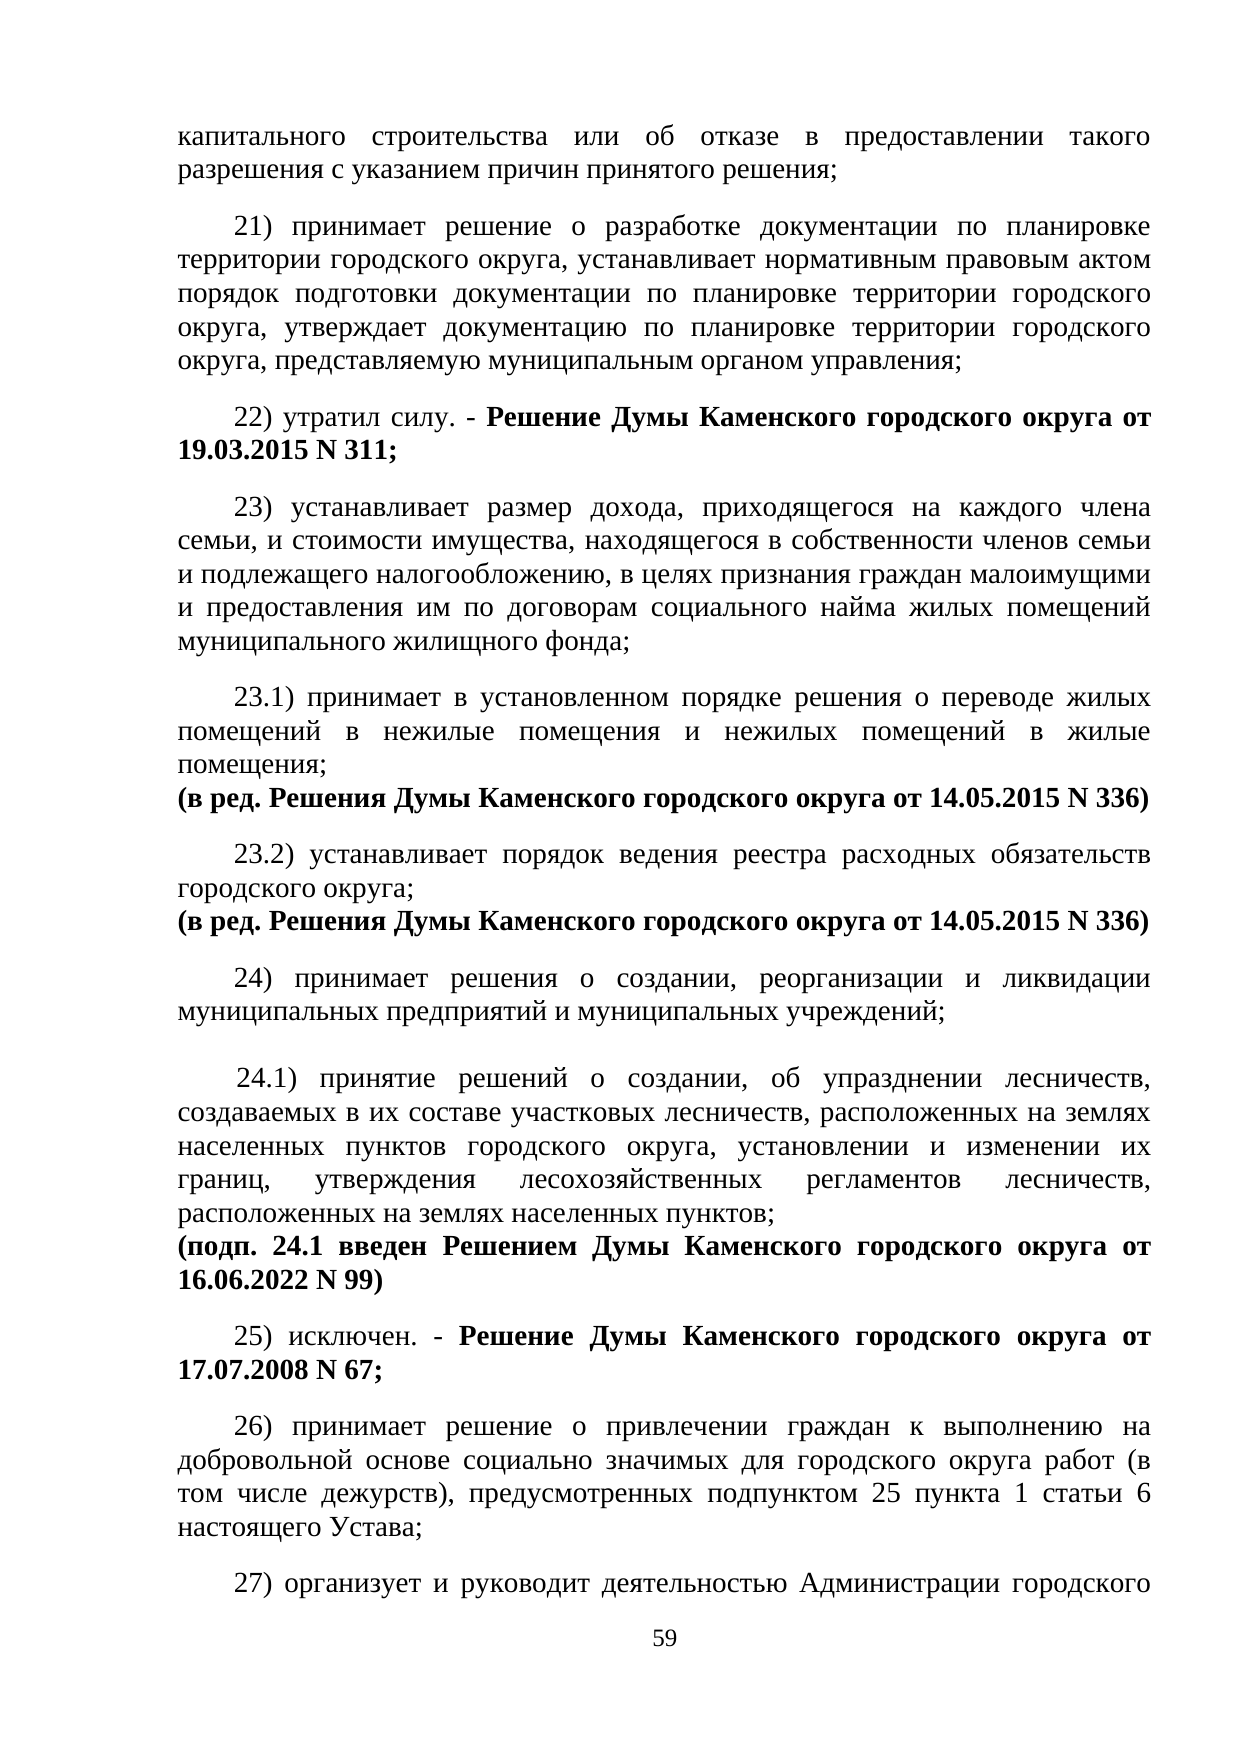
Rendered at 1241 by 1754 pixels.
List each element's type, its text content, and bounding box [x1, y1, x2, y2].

text 21) принимает решение о разработке документации по планировке территории городского округа, устанавливает нормативным правовым актом порядок подготовки документации по планировке территории городского округа, утверждает документацию по планировке территории городского округа, представляемую муниципальным органом управления; [177, 208, 1152, 376]
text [177, 118, 1152, 185]
text (в ред. Решения Думы Каменского городского округа от 14.05.2015 N 336) [177, 780, 1152, 813]
text 23) устанавливает размер дохода, приходящегося на каждого члена семьи, и стоимости имущества, находящегося в собственности членов семьи и подлежащего налогообложению, в целях признания граждан малоимущими и предоставления им по договорам социального найма жилых помещений муниципального жилищного фонда; [177, 489, 1152, 656]
text (подп. 24.1 введен Решением Думы Каменского городского округа от 16.06.2022 N 99) [177, 1228, 1152, 1295]
text 23.1) принимает в установленном порядке решения о переводе жилых помещений в нежилые помещения и нежилых помещений в жилые помещения; [177, 679, 1152, 780]
text 24) принимает решения о создании, реорганизации и ликвидации муниципальных предприятий и муниципальных учреждений; [177, 960, 1152, 1027]
text 26) принимает решение о привлечении граждан к выполнению на добровольной основе социально значимых для городского округа работ (в том числе дежурств), предусмотренных подпунктом 25 пункта 1 статьи 6 настоящего Устава; [177, 1408, 1152, 1542]
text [177, 1565, 1152, 1599]
text 23.2) устанавливает порядок ведения реестра расходных обязательств городского округа; [177, 836, 1152, 903]
text 24.1) принятие решений о создании, об упразднении лесничеств, создаваемых в их составе участковых лесничеств, расположенных на землях населенных пунктов городского округа, установлении и изменении их границ, утверждения лесохозяйственных регламентов лесничеств, расположенных на землях населенных пунктов; [177, 1061, 1152, 1228]
text 22) утратил силу. - Решение Думы Каменского городского округа от 19.03.2015 N 311; [177, 399, 1152, 466]
text (в ред. Решения Думы Каменского городского округа от 14.05.2015 N 336) [177, 903, 1152, 937]
text 25) исключен. - Решение Думы Каменского городского округа от 17.07.2008 N 67; [177, 1318, 1152, 1385]
